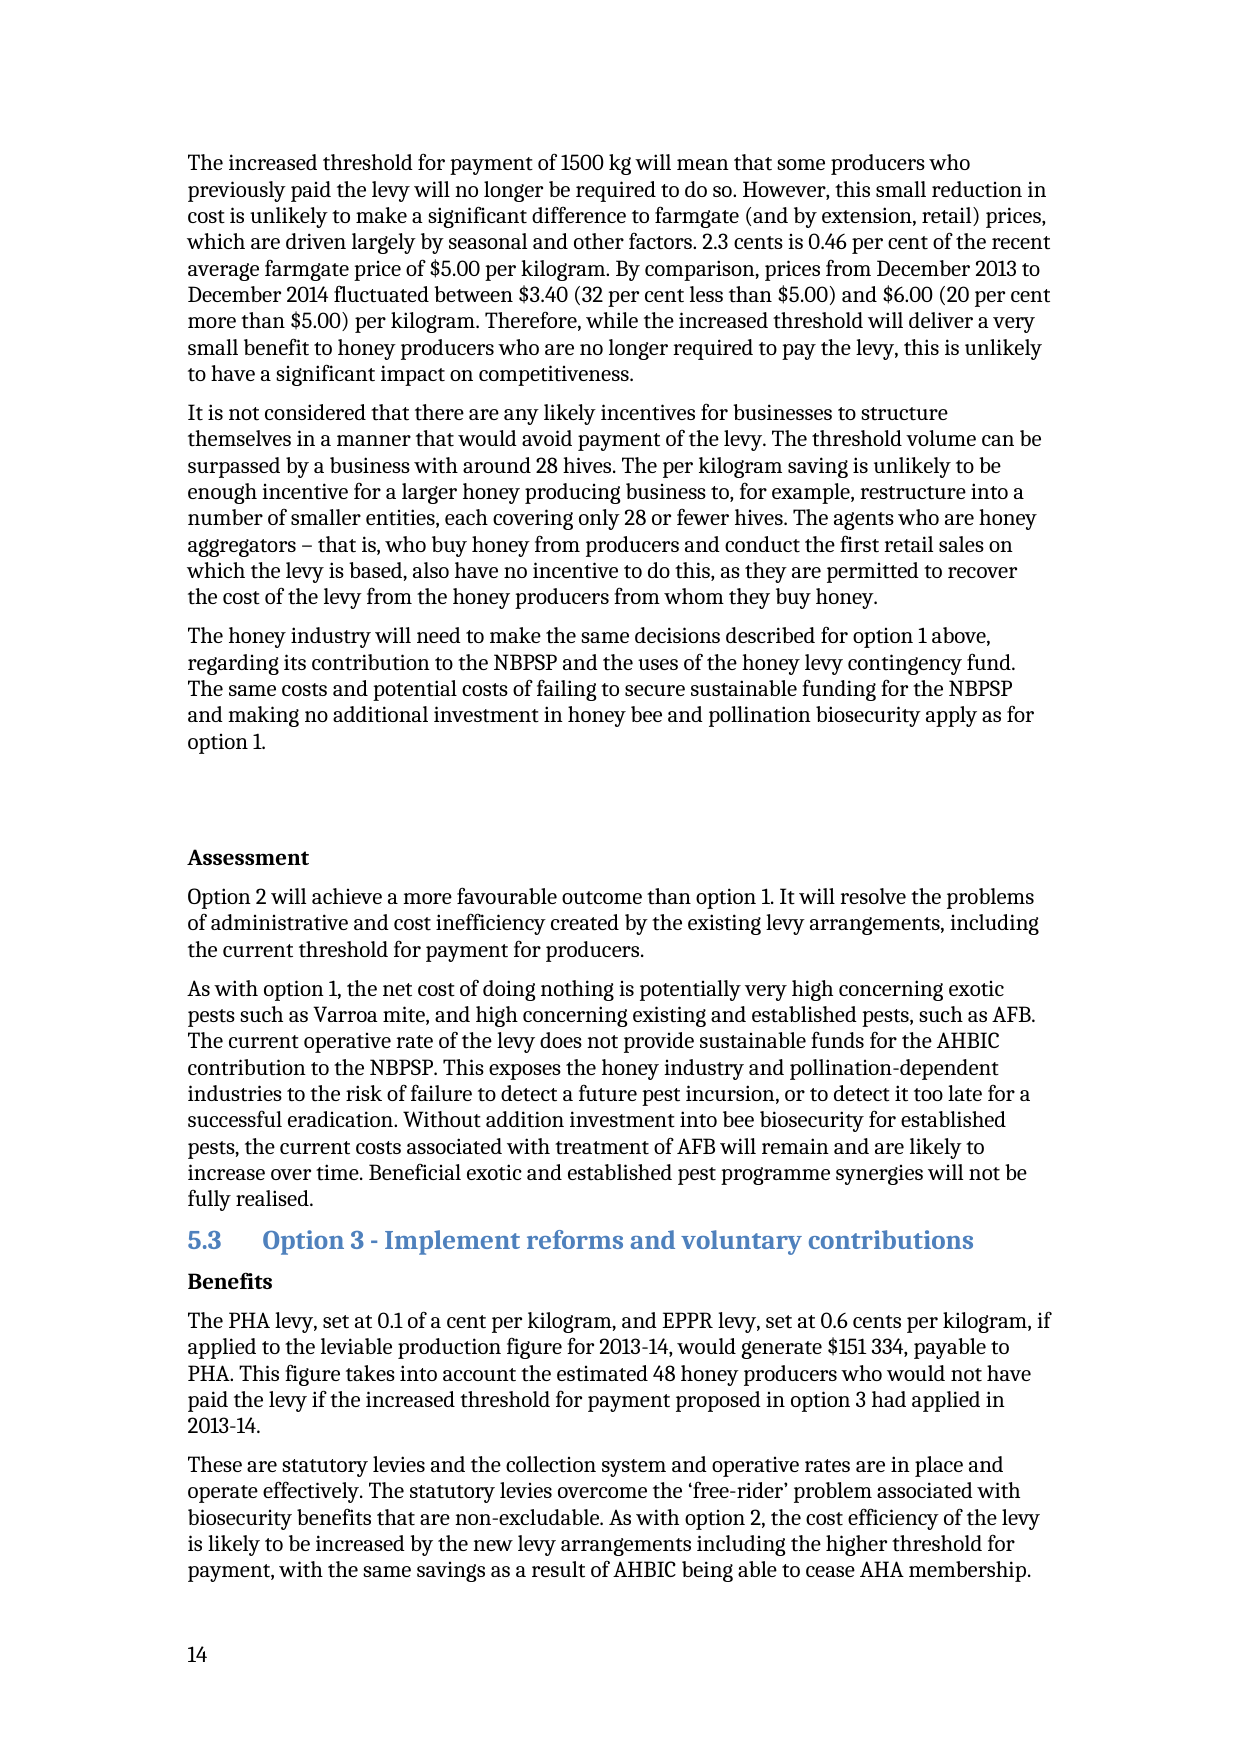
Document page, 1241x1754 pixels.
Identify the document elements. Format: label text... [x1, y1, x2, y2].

text Assessment [187, 845, 1053, 871]
text The increased threshold for payment of 1500 kg will mean that some producers who previously paid the levy will no longer be required to do so. However, this small reduction in cost is unlikely to make a significant difference to farmgate (and by extension, retail) prices, which are driven largely by seasonal and other factors. 2.3 cents is 0.46 per cent of the recent average farmgate price of $5.00 per kilogram. By comparison, prices from December 2013 to December 2014 fluctuated between $3.40 (32 per cent less than $5.00) and $6.00 (20 per cent more than $5.00) per kilogram. Therefore, while the increased threshold will deliver a very small benefit to honey producers who are no longer required to pay the levy, this is unlikely to have a significant impact on competitiveness. [187, 150, 1053, 387]
text The PHA levy, set at 0.1 of a cent per kilogram, and EPPR levy, set at 0.6 cents per kilogram, if applied to the leviable production figure for 2013-14, would generate $151 334, payable to PHA. This figure takes into account the estimated 48 honey producers who would not have paid the levy if the increased threshold for payment proposed in option 3 had applied in 2013-14. [187, 1308, 1053, 1439]
text As with option 1, the net cost of doing nothing is potentially very high concerning exotic pests such as Varroa mite, and high concerning existing and established pests, such as AFB. The current operative rate of the levy does not provide sustainable funds for the AHBIC contribution to the NBPSP. This exposes the honey industry and pollination-dependent industries to the risk of failure to detect a future pest incursion, or to detect it too late for a successful eradication. Without addition investment into bee biosecurity for established pests, the current costs associated with treatment of AFB will remain and are likely to increase over time. Beneficial exotic and established pest programme synergies will not be fully realised. [187, 975, 1053, 1213]
text The honey industry will need to make the same decisions described for option 1 above, regarding its contribution to the NBPSP and the uses of the honey levy contingency fund. The same costs and potential costs of failing to secure sustainable funding for the NBPSP and making no additional investment in honey bee and pollination biosecurity apply as for option 1. [187, 623, 1053, 755]
text It is not considered that there are any likely incentives for businesses to structure themselves in a manner that would avoid payment of the levy. The threshold volume can be surpassed by a business with around 28 hives. The per kilogram saving is unlikely to be enough incentive for a larger honey producing business to, for example, restructure into a number of smaller entities, each covering only 28 or fewer hives. The agents who are honey aggregators – that is, who buy honey from producers and conduct the first retail sales on which the levy is based, also have no incentive to do this, as they are permitted to recover the cost of the levy from the honey producers from whom they buy honey. [187, 400, 1053, 611]
text Benefits [187, 1269, 1053, 1295]
text Option 2 will achieve a more favourable outcome than option 1. It will resolve the problems of administrative and cost inefficiency created by the existing levy arrangements, including the current threshold for payment for producers. [187, 884, 1053, 963]
text These are statutory levies and the collection system and operative rates are in place and operate effectively. The statutory levies overcome the ‘free-rider’ problem associated with biosecurity benefits that are non-excludable. As with option 2, the cost efficiency of the levy is likely to be increased by the new levy arrangements including the higher threshold for payment, with the same savings as a result of AHBIC being able to cease AHA membership. [187, 1452, 1053, 1584]
subtitle 5.3 Option 3 - Implement reforms and voluntary contributions [187, 1225, 1053, 1256]
